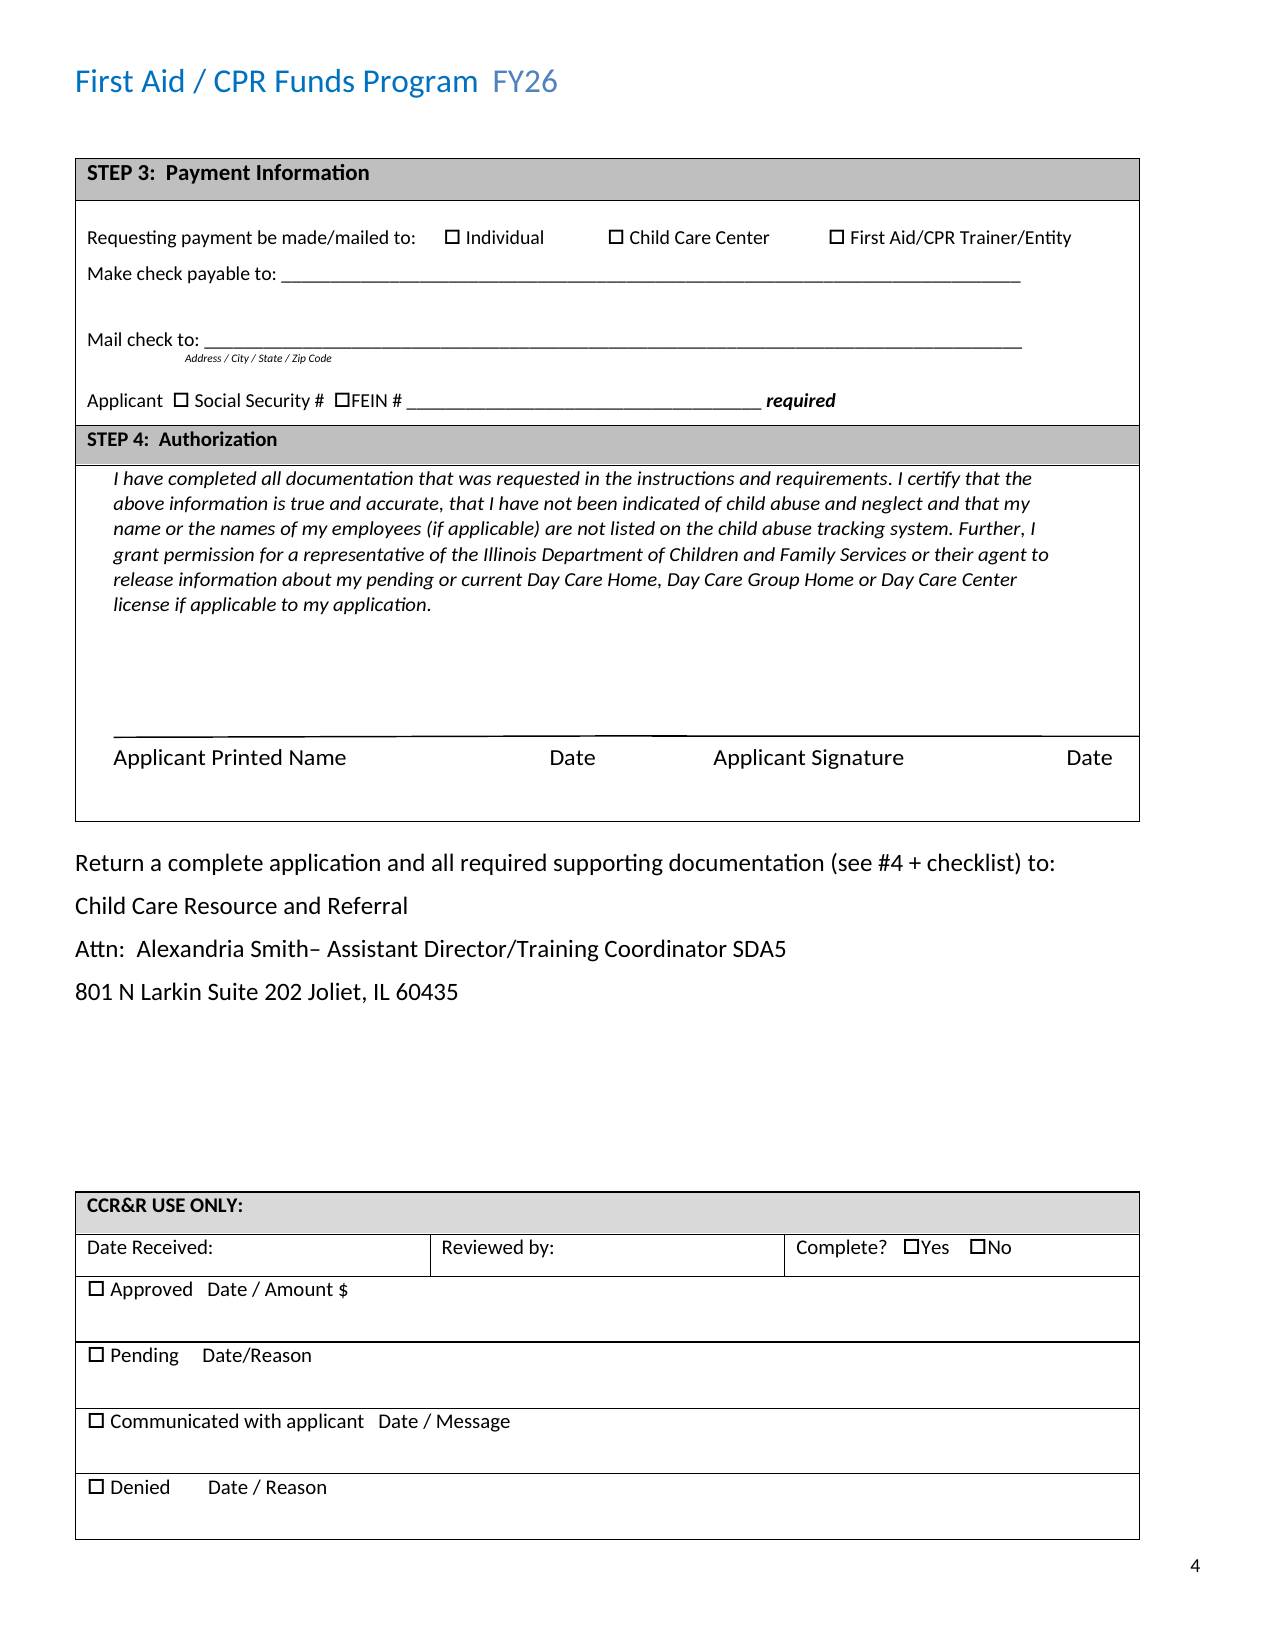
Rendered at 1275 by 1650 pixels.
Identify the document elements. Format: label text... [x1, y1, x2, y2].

table_header STEP 3: Payment Information [76, 159, 1139, 200]
table_cell Denied Date / Reason [76, 1474, 1139, 1539]
table_cell Reviewed by: [431, 1235, 784, 1276]
table_cell STEP 4: Authorization [76, 426, 1139, 464]
text 801 N Larkin Suite 202 Joliet, IL 60435 [75, 976, 1200, 1007]
table_cell Communicated with applicant Date / Message [76, 1409, 1139, 1473]
text Return a complete application and all required supporting documentation (see #4 + checklist) to: [75, 847, 1200, 878]
table_cell Requesting payment be made/mailed to: Individual Child Care Center First Aid/CPR Trainer/Entity Make check payable to: ___________________________________________________________________________ Mail check to: ___________________________________________________________________________________ Address / City / State / Zip Code Applicant Social Security # FEIN # ____________________________________ required [76, 201, 1139, 425]
table_cell Date Received: [76, 1235, 430, 1276]
table_cell Complete? Yes No [785, 1235, 1139, 1276]
table_header CCR&R USE ONLY: [76, 1193, 1139, 1233]
table_cell I have completed all documentation that was requested in the instructions and requirements. I certify that the above information is true and accurate, that I have not been indicated of child abuse and neglect and that my name or the names of my employees (if applicable) are not listed on the child abuse tracking system. Further, I grant permission for a representative of the Illinois Department of Children and Family Services or their agent to release information about my pending or current Day Care Home, Day Care Group Home or Day Care Center license if applicable to my application. Applicant Printed Name Date Applicant Signature Date [76, 466, 1139, 821]
table_cell Pending Date/Reason [76, 1343, 1139, 1407]
table_cell Approved Date / Amount $ [76, 1277, 1139, 1341]
text Child Care Resource and Referral [75, 890, 1200, 921]
text Attn: Alexandria Smith– Assistant Director/Training Coordinator SDA5 [75, 933, 1200, 964]
